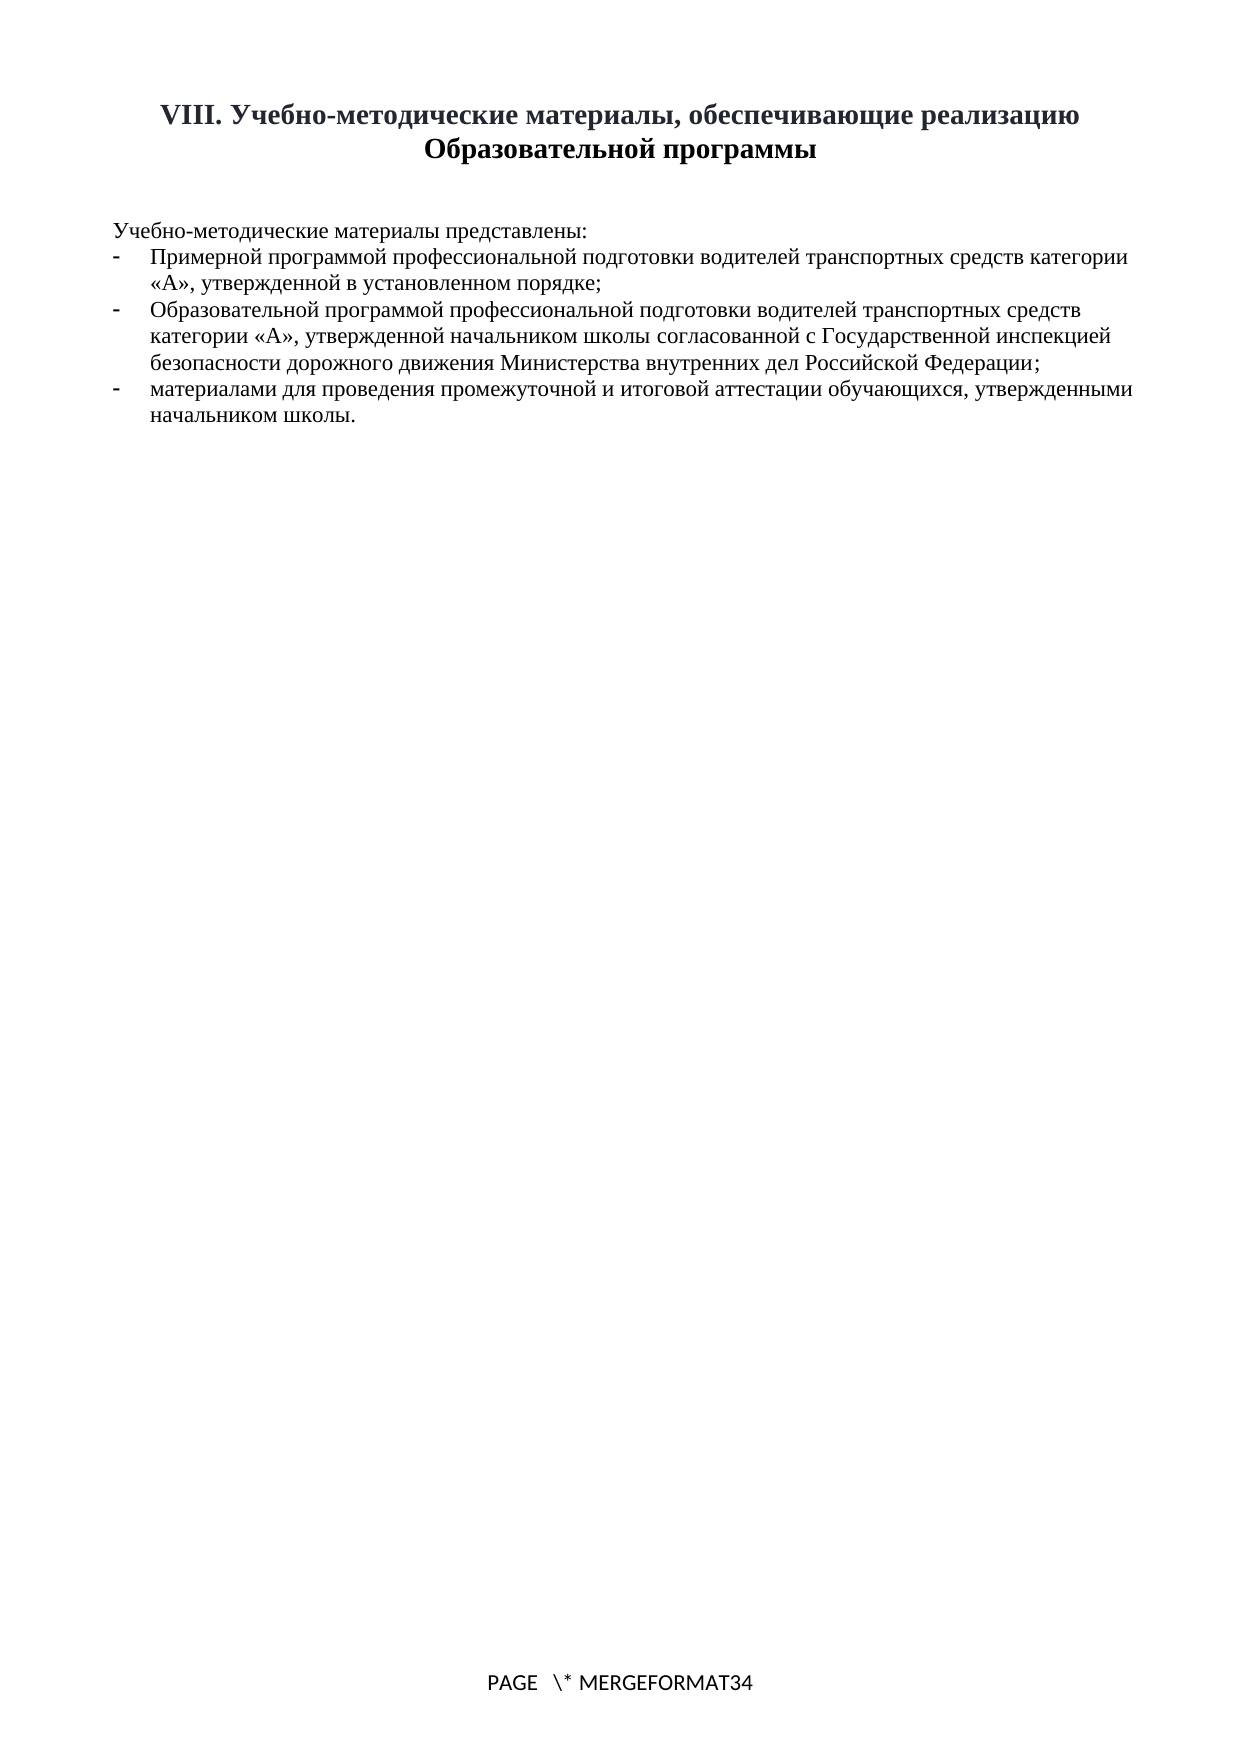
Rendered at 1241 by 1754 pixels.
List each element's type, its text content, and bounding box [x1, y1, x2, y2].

list Образовательной программой профессиональной подготовки водителей транспортных средств категории «А», утвержденной начальником школы согласованной с Государственной инспекцией безопасности дорожного движения Министерства внутренних дел Российской Федерации; [112, 296, 1165, 375]
list материалами для проведения промежуточной и итоговой аттестации обучающихся, утвержденными начальником школы. [112, 375, 1165, 428]
text Учебно-методические материалы представлены: [112, 217, 1165, 243]
text VIII. Учебно-методические материалы, обеспечивающие реализацию Образовательной программы [75, 97, 1165, 164]
list Примерной программой профессиональной подготовки водителей транспортных средств категории «А», утвержденной в установленном порядке; [112, 243, 1165, 296]
